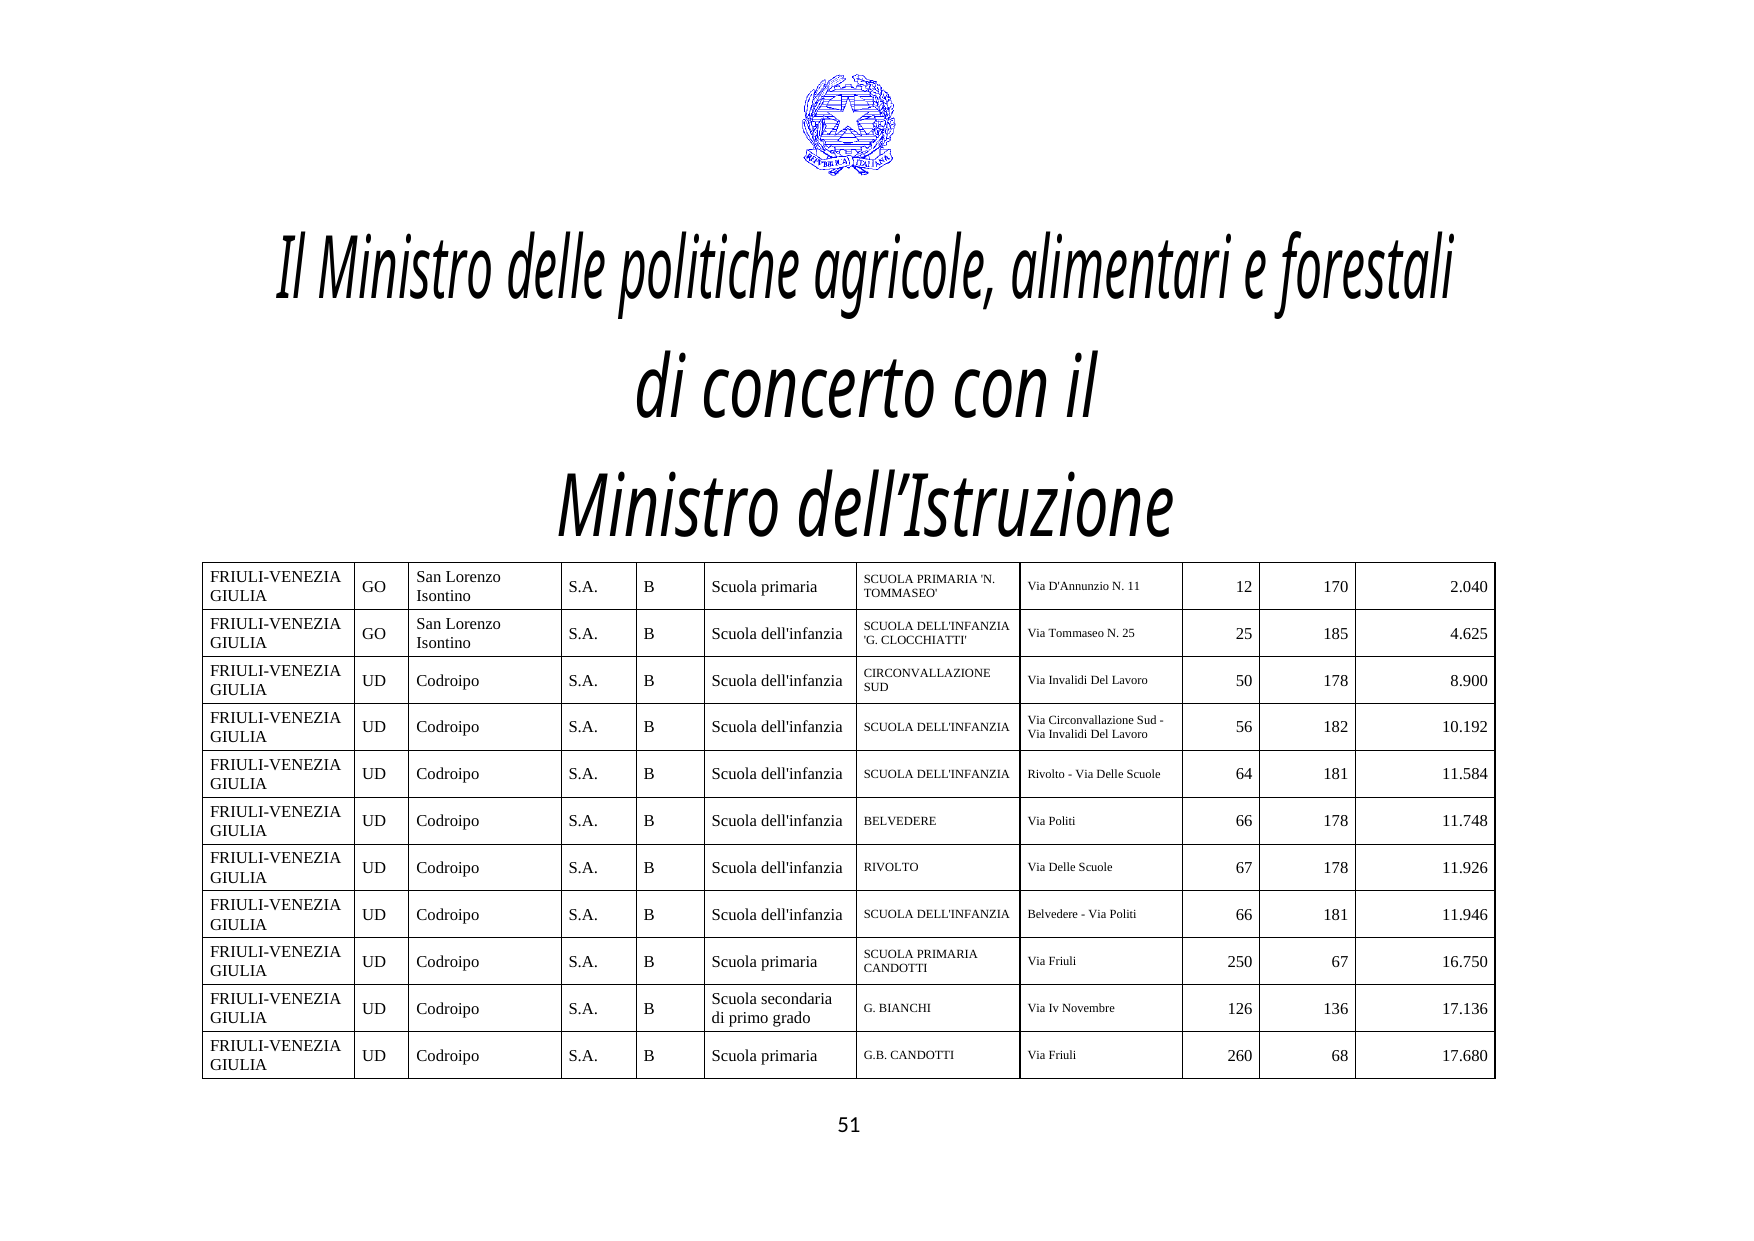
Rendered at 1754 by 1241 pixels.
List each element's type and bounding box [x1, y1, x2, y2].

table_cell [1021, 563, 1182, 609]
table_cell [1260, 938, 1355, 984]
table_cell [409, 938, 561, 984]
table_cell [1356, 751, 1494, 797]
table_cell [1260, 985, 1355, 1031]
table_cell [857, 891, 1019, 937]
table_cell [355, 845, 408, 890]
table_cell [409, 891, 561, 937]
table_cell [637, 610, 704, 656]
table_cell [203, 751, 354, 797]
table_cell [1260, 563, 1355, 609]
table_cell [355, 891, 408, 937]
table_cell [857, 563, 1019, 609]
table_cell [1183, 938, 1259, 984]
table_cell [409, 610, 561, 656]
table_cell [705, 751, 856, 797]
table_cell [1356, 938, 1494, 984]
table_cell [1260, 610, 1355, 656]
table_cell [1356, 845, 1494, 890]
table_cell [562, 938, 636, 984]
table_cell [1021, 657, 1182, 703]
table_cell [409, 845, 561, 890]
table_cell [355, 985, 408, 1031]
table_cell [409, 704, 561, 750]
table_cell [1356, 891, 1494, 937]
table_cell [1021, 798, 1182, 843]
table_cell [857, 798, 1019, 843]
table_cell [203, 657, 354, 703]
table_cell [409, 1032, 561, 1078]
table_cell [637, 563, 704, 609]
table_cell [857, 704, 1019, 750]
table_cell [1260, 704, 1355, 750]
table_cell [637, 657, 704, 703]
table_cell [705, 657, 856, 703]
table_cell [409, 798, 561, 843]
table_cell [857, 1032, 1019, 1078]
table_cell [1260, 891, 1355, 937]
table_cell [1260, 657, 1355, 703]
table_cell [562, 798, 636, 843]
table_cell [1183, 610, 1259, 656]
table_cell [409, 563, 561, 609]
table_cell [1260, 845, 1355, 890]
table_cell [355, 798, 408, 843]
picture [801, 73, 896, 177]
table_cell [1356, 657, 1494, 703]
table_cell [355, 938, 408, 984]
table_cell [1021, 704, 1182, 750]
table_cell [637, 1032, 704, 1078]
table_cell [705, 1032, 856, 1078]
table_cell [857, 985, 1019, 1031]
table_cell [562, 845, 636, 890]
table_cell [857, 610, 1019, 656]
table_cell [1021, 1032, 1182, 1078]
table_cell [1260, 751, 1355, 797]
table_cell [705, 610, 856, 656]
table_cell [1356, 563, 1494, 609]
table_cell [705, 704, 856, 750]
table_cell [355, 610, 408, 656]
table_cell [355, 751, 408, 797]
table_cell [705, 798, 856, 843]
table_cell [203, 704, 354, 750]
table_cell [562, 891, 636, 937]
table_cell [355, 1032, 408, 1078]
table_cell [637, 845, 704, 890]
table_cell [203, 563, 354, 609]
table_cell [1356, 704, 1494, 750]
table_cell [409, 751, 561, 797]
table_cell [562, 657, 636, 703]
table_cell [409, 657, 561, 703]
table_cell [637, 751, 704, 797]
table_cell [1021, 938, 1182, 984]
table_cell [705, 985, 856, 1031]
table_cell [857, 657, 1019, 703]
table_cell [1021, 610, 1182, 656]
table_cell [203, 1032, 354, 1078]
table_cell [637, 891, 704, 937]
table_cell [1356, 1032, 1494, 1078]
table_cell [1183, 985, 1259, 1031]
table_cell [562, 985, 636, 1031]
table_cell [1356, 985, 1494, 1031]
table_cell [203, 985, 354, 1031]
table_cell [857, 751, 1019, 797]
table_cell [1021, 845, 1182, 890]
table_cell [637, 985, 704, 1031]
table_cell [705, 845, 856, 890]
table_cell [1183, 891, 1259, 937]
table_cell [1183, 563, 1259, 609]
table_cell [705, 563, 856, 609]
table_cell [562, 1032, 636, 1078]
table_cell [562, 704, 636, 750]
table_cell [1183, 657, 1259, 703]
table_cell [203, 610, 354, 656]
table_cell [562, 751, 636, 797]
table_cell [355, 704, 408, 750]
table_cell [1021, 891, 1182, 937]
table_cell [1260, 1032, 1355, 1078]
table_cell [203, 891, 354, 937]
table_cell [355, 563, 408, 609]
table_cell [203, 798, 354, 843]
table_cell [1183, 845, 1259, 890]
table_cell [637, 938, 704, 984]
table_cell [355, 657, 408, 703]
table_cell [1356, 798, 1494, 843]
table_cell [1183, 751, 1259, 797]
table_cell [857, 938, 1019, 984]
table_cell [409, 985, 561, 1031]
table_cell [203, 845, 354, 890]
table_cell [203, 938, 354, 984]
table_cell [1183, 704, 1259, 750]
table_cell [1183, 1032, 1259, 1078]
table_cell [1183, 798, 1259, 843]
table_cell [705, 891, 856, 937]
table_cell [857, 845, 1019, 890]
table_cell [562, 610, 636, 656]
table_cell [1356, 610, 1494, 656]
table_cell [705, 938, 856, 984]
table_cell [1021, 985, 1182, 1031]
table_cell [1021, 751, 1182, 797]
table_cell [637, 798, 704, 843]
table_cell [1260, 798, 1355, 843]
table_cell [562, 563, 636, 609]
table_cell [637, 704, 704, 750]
